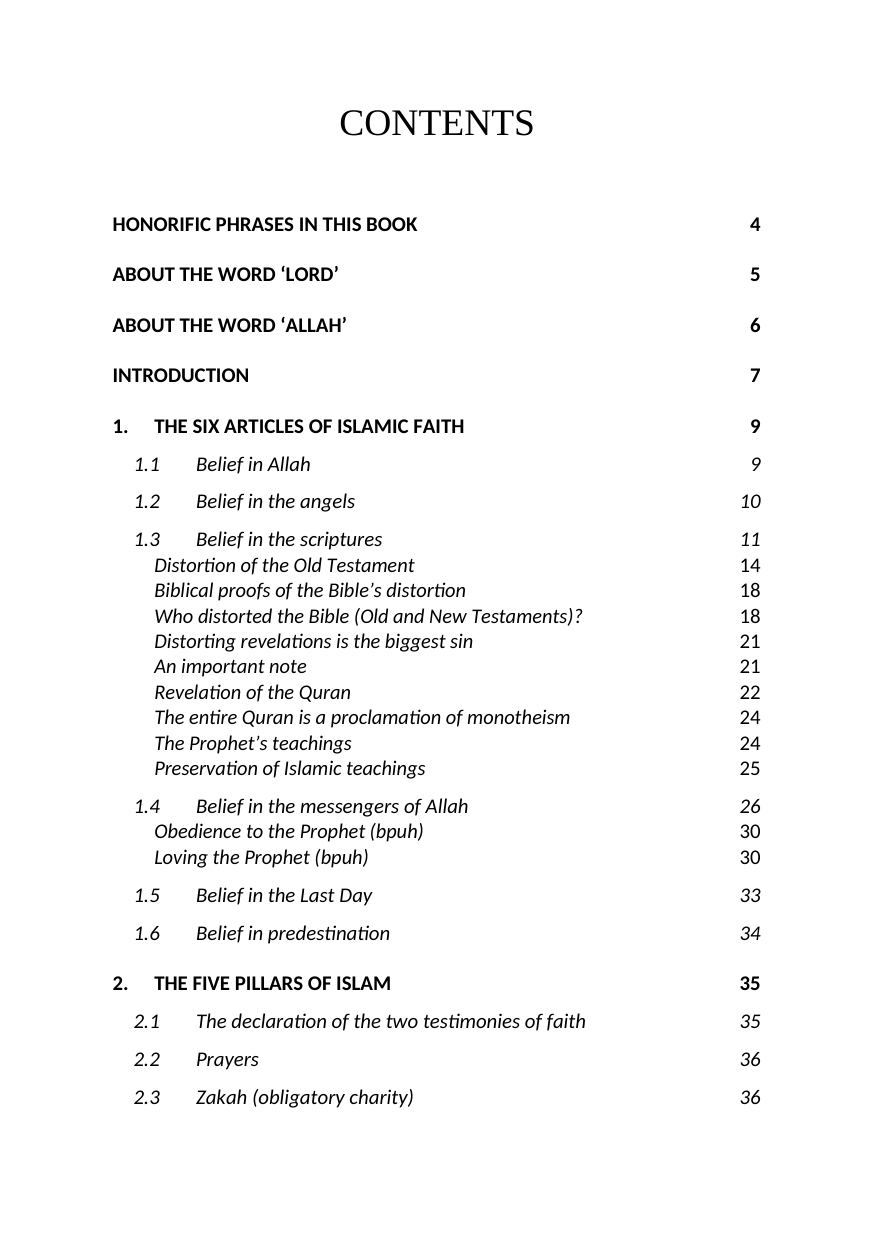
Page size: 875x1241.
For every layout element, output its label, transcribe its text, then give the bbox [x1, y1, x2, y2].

text Distorting revelations is the biggest sin 21 [154, 628, 762, 654]
text ABOUT THE WORD ‘LORD’ 5 [112, 262, 762, 287]
text Biblical proofs of the Bible’s distortion 18 [154, 577, 762, 603]
text 1. THE SIX ARTICLES OF ISLAMIC FAITH 9 [112, 413, 762, 438]
text 1.6 Belief in predestination 34 [133, 920, 762, 945]
text Loving the Prophet (bpuh) 30 [154, 844, 762, 869]
text 2.3 Zakah (obligatory charity) 36 [133, 1084, 762, 1109]
text 1.4 Belief in the messengers of Allah 26 [133, 793, 762, 819]
text The entire Quran is a proclamation of monotheism 24 [154, 704, 762, 730]
text Who distorted the Bible (Old and New Testaments)? 18 [154, 603, 762, 628]
text 2.2 Prayers 36 [133, 1046, 762, 1072]
text 1.2 Belief in the angels 10 [133, 489, 762, 514]
text 2. THE FIVE PILLARS OF ISLAM 35 [112, 970, 762, 996]
text 1.5 Belief in the Last Day 33 [133, 882, 762, 907]
text Preservation of Islamic teachings 25 [154, 755, 762, 781]
text HONORIFIC PHRASES IN THIS BOOK 4 [112, 211, 762, 237]
text 2.1 The declaration of the two testimonies of faith 35 [133, 1008, 762, 1034]
text Obedience to the Prophet (bpuh) 30 [154, 819, 762, 844]
text INTRODUCTION 7 [112, 362, 762, 388]
text Revelation of the Quran 22 [154, 679, 762, 704]
text 1.1 Belief in Allah 9 [133, 451, 762, 476]
text ABOUT THE WORD ‘ALLAH’ 6 [112, 312, 762, 337]
text Distortion of the Old Testament 14 [154, 552, 762, 577]
text CONTENTS [112, 100, 762, 143]
text The Prophet’s teachings 24 [154, 730, 762, 755]
text 1.3 Belief in the scriptures 11 [133, 527, 762, 552]
text An important note 21 [154, 654, 762, 679]
